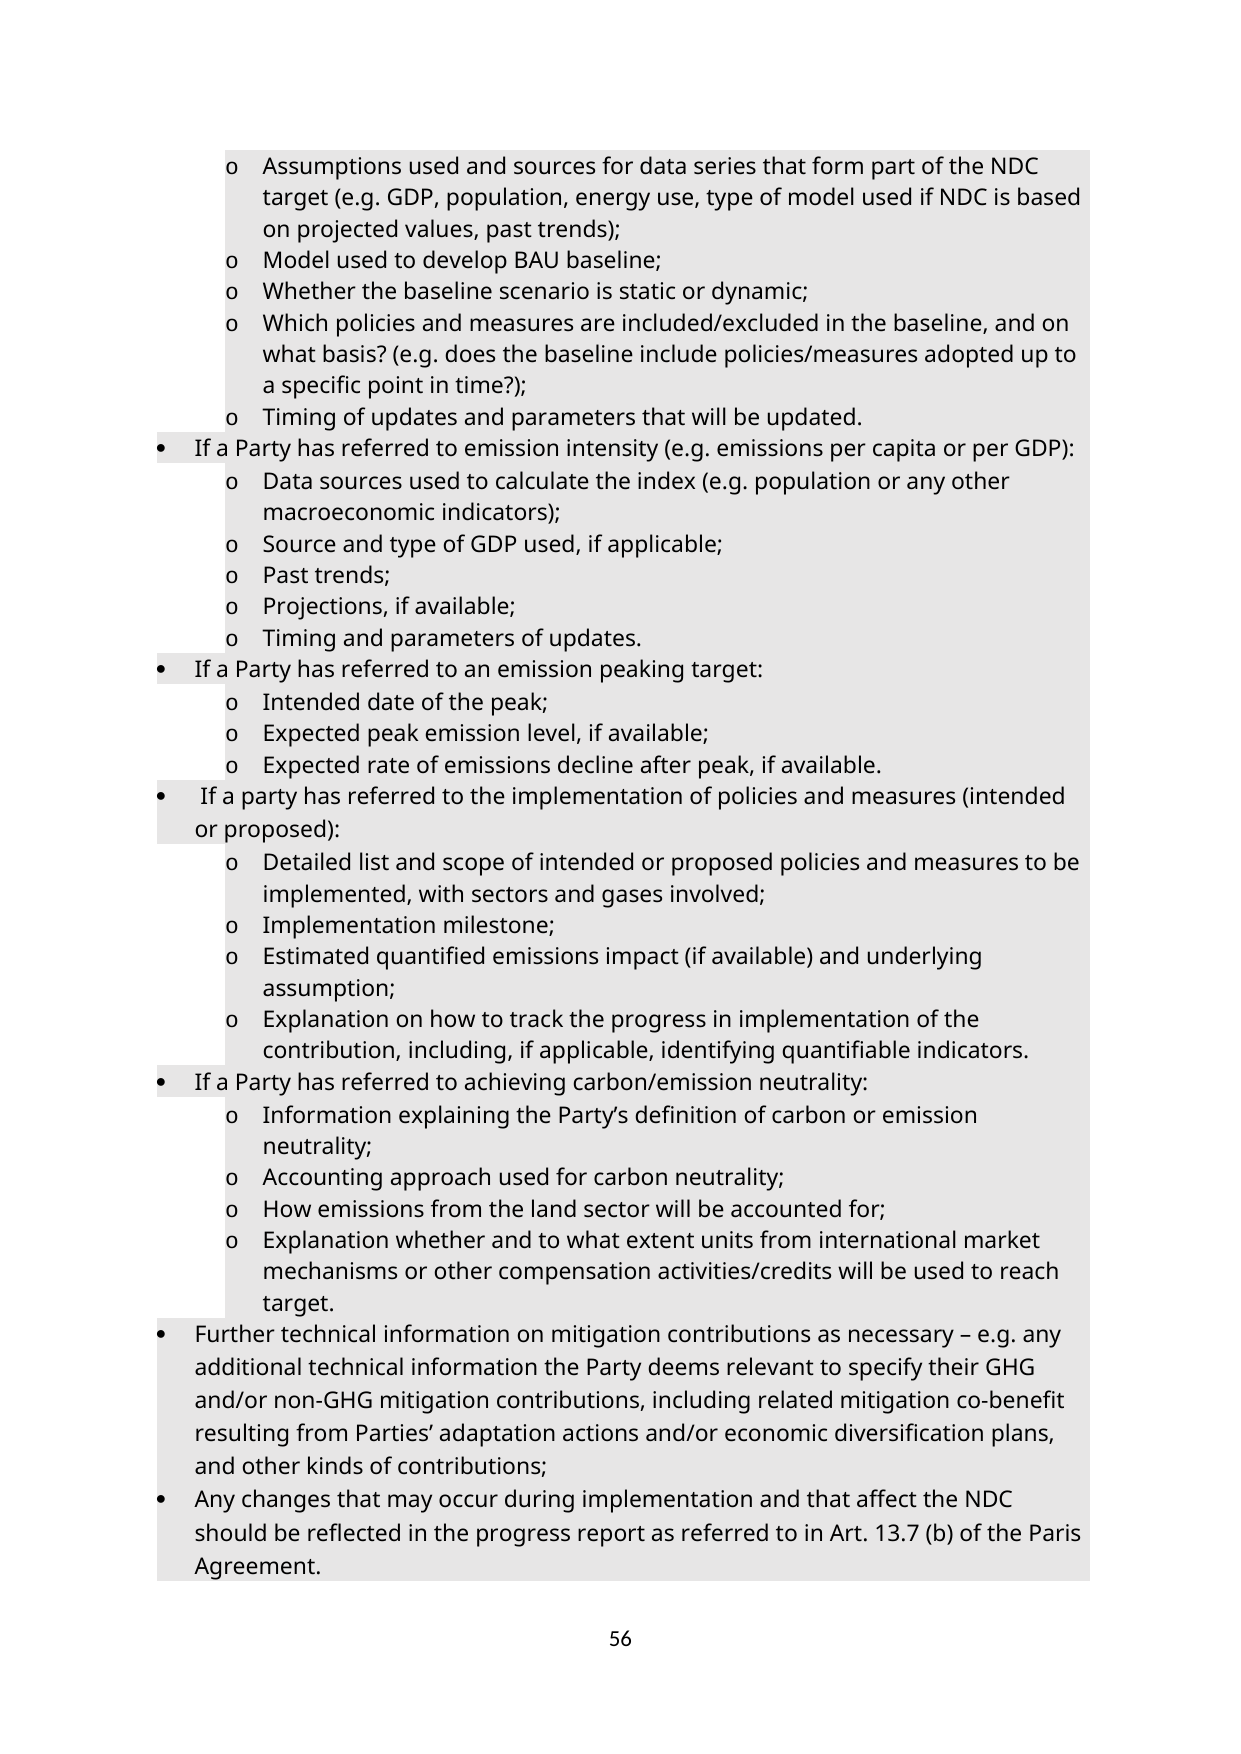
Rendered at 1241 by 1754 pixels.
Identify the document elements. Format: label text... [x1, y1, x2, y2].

list Intended date of the peak; [225, 686, 1090, 717]
list Implementation milestone; [225, 909, 1090, 940]
list If a Party has referred to achieving carbon/emission neutrality: [157, 1066, 1090, 1097]
list Detailed list and scope of intended or proposed policies and measures to be implemented, with sectors and gases involved; [225, 846, 1090, 909]
list Further technical information on mitigation contributions as necessary – e.g. any additional technical information the Party deems relevant to specify their GHG and/or non-GHG mitigation contributions, including related mitigation co-benefit resulting from Parties’ adaptation actions and/or economic diversification plans, and other kinds of contributions; [157, 1318, 1090, 1482]
list Accounting approach used for carbon neutrality; [225, 1161, 1090, 1193]
list Any changes that may occur during implementation and that affect the NDC should be reflected in the progress report as referred to in Art. 13.7 (b) of the Paris Agreement. [157, 1483, 1090, 1581]
list Data sources used to calculate the index (e.g. population or any other macroeconomic indicators); [225, 465, 1090, 527]
list Information explaining the Party’s definition of carbon or emission neutrality; [225, 1099, 1090, 1161]
list Past trends; [225, 559, 1090, 590]
list If a party has referred to the implementation of policies and measures (intended or proposed): [157, 780, 1090, 844]
list If a Party has referred to an emission peaking target: [157, 653, 1090, 684]
list Whether the baseline scenario is static or dynamic; [225, 275, 1090, 307]
list Expected peak emission level, if available; [225, 717, 1090, 749]
list Assumptions used and sources for data series that form part of the NDC target (e.g. GDP, population, energy use, type of model used if NDC is based on projected values, past trends); [225, 150, 1090, 244]
list How emissions from the land sector will be accounted for; [225, 1193, 1090, 1224]
list Explanation on how to track the progress in implementation of the contribution, including, if applicable, identifying quantifiable indicators. [225, 1003, 1090, 1066]
list Model used to develop BAU baseline; [225, 244, 1090, 275]
list Estimated quantified emissions impact (if available) and underlying assumption; [225, 940, 1090, 1003]
list If a Party has referred to emission intensity (e.g. emissions per capita or per GDP): [157, 432, 1090, 463]
list Timing of updates and parameters that will be updated. [225, 400, 1090, 432]
list Expected rate of emissions decline after peak, if available. [225, 749, 1090, 780]
list Source and type of GDP used, if applicable; [225, 527, 1090, 559]
list Timing and parameters of updates. [225, 622, 1090, 653]
list Which policies and measures are included/excluded in the baseline, and on what basis? (e.g. does the baseline include policies/measures adopted up to a specific point in time?); [225, 307, 1090, 400]
list Explanation whether and to what extent units from international market mechanisms or other compensation activities/credits will be used to reach target. [225, 1224, 1090, 1318]
list Projections, if available; [225, 590, 1090, 622]
